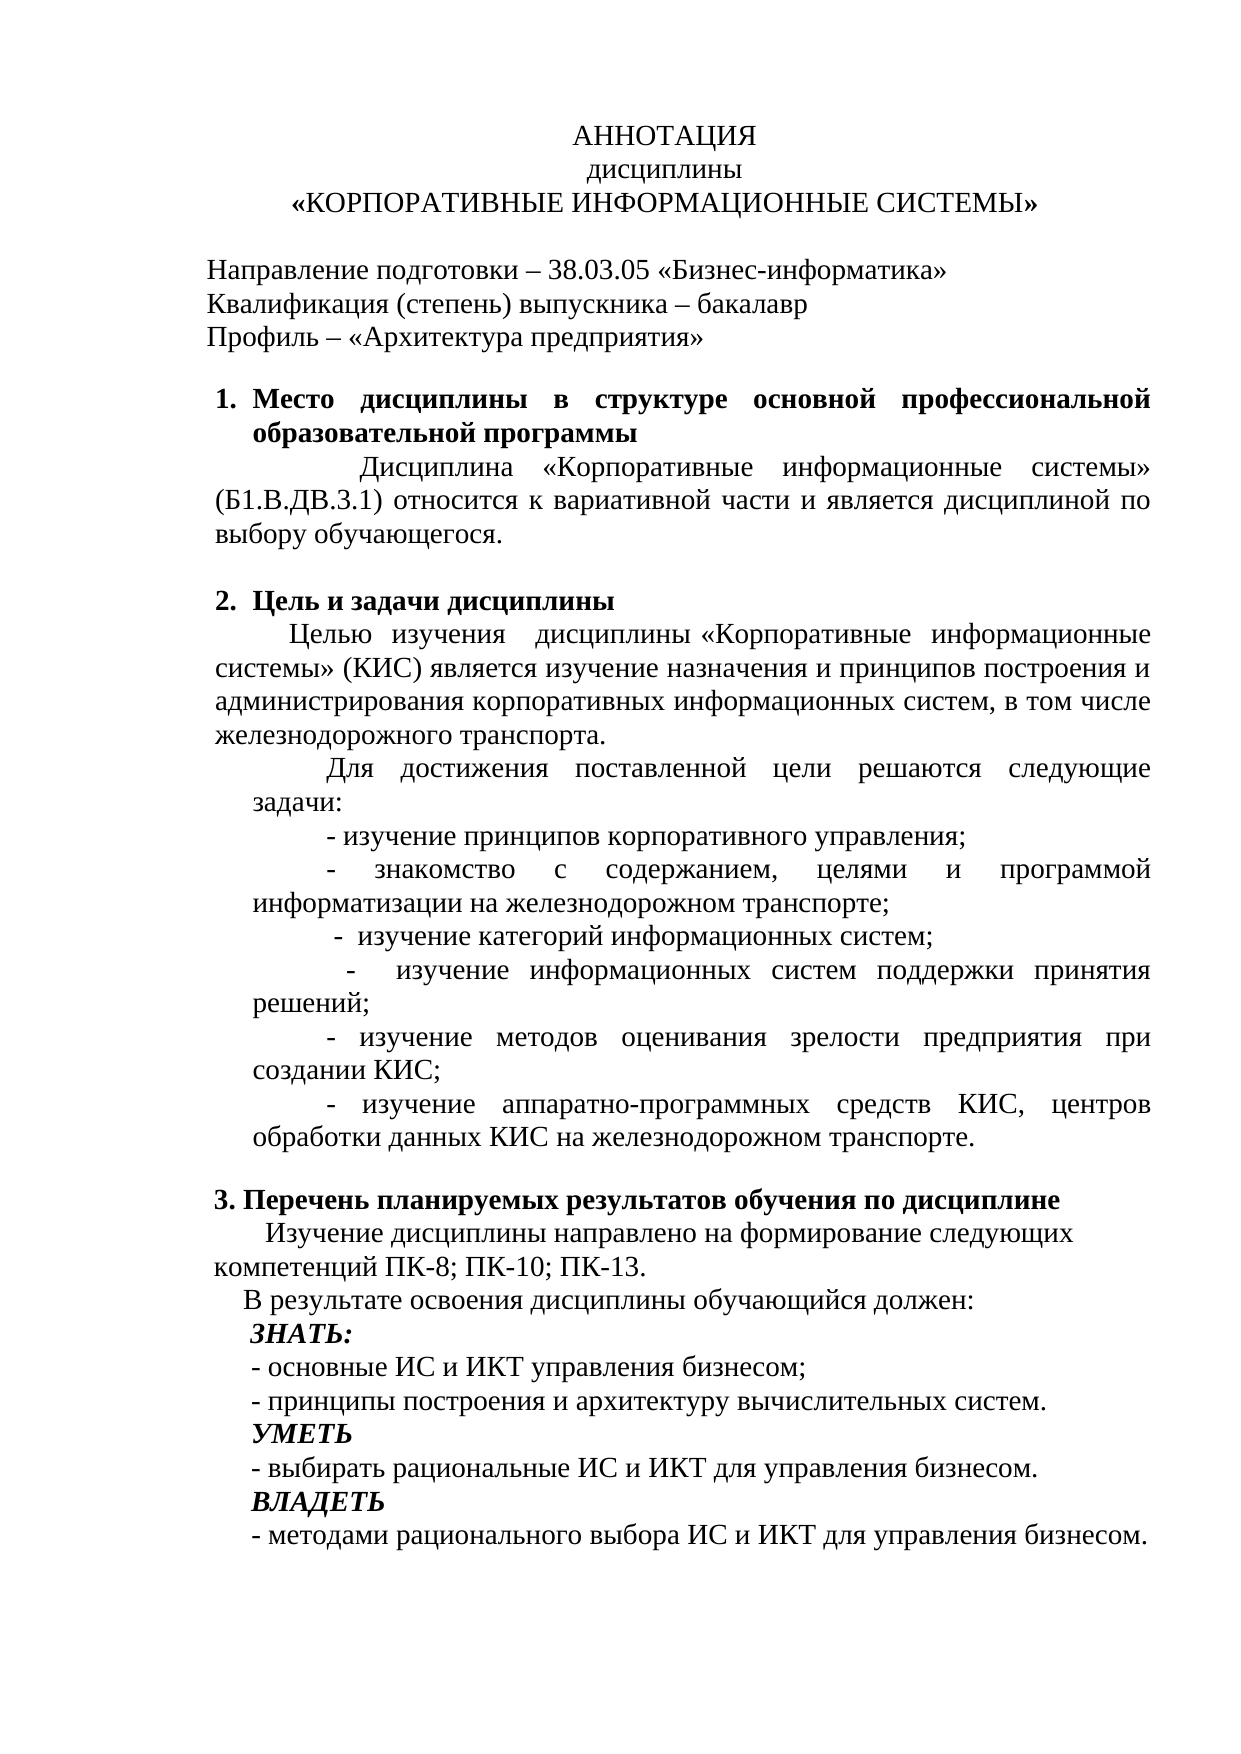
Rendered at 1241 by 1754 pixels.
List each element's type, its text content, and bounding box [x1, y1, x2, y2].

list - изучение аппаратно-программных средств КИС, центров обработки данных КИС на железнодорожном транспорте. [252, 1086, 1152, 1153]
text УМЕТЬ [236, 1417, 1152, 1450]
list - изучение принципов корпоративного управления; [252, 818, 1152, 851]
list Для достижения поставленной цели решаются следующие задачи: [252, 751, 1152, 818]
text Дисциплина «Корпоративные информационные системы» (Б1.В.ДВ.3.1) относится к вариативной части и является дисциплиной по выбору обучающегося. [215, 449, 1152, 549]
list Место дисциплины в структуре основной профессиональной образовательной программы [215, 382, 1152, 449]
text Целью изучения дисциплины «Корпоративные информационные системы» (КИС) является изучение назначения и принципов построения и администрирования корпоративных информационных систем, в том числе железнодорожного транспорта. [215, 616, 1152, 751]
text В результате освоения дисциплины обучающийся должен: [177, 1282, 1152, 1316]
list Цель и задачи дисциплины [215, 583, 1152, 616]
text Профиль – «Архитектура предприятия» [177, 319, 1152, 353]
text ЗНАТЬ: [177, 1316, 1152, 1349]
list - изучение методов оценивания зрелости предприятия при создании КИС; [252, 1019, 1152, 1086]
text Изучение дисциплины направлено на формирование следующих [177, 1215, 1152, 1249]
text дисциплины [177, 152, 1152, 185]
text «КОРПОРАТИВНЫЕ ИНФОРМАЦИОННЫЕ СИСТЕМЫ» [177, 185, 1152, 219]
text ВЛАДЕТЬ [236, 1484, 1152, 1517]
text АННОТАЦИЯ [177, 118, 1152, 152]
text 3. Перечень планируемых результатов обучения по дисциплине [177, 1182, 1152, 1215]
list - знакомство с содержанием, целями и программой информатизации на железнодорожном транспорте; [252, 851, 1152, 918]
text - основные ИС и ИКТ управления бизнесом; [236, 1349, 1152, 1383]
list - изучение категорий информационных систем; [252, 918, 1152, 952]
text - выбирать рациональные ИС и ИКТ для управления бизнесом. [236, 1450, 1152, 1484]
text Квалификация (степень) выпускника – бакалавр [177, 286, 1152, 319]
list - изучение информационных систем поддержки принятия решений; [252, 952, 1152, 1019]
text - методами рационального выбора ИС и ИКТ для управления бизнесом. [177, 1517, 1152, 1551]
text компетенций ПК-8; ПК-10; ПК-13. [177, 1249, 1152, 1282]
text Направление подготовки – 38.03.05 «Бизнес-информатика» [177, 252, 1152, 286]
text - принципы построения и архитектуру вычислительных систем. [236, 1383, 1152, 1417]
